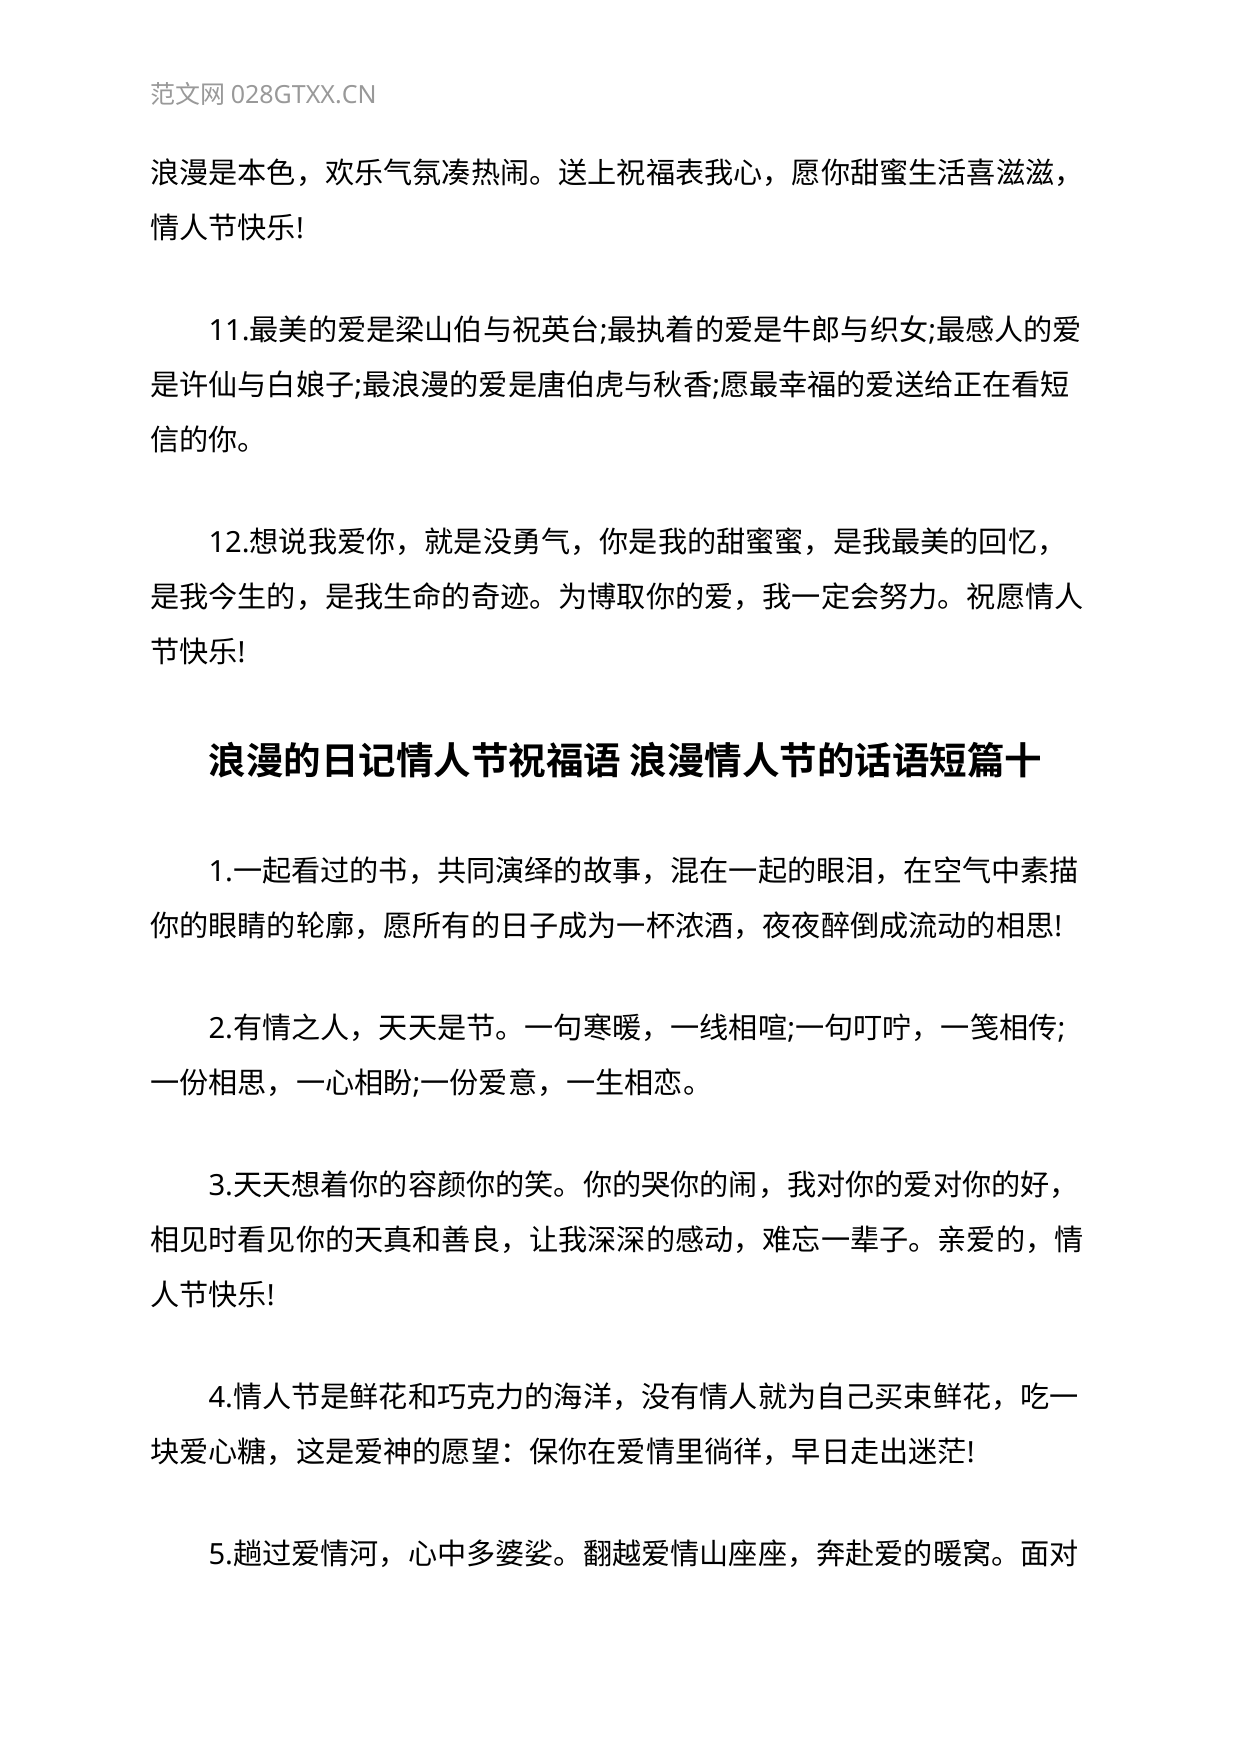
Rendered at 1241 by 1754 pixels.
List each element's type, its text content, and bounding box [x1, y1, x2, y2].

text 2.有情之人，天天是节。一句寒暖，一线相喧;一句叮咛，一笺相传;一份相思，一心相盼;一份爱意，一生相恋。 [150, 1005, 1090, 1102]
text 12.想说我爱你，就是没勇气，你是我的甜蜜蜜，是我最美的回忆，是我今生的，是我生命的奇迹。为博取你的爱，我一定会努力。祝愿情人节快乐! [150, 519, 1090, 671]
text 4.情人节是鲜花和巧克力的海洋，没有情人就为自己买束鲜花，吃一块爱心糖，这是爱神的愿望：保你在爱情里徜徉，早日走出迷茫! [150, 1374, 1090, 1471]
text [150, 150, 1090, 247]
text 浪漫的日记情人节祝福语 浪漫情人节的话语短篇十 [150, 731, 1090, 785]
text 11.最美的爱是梁山伯与祝英台;最执着的爱是牛郎与织女;最感人的爱是许仙与白娘子;最浪漫的爱是唐伯虎与秋香;愿最幸福的爱送给正在看短信的你。 [150, 307, 1090, 459]
text 3.天天想着你的容颜你的笑。你的哭你的闹，我对你的爱对你的好，相见时看见你的天真和善良，让我深深的感动，难忘一辈子。亲爱的，情人节快乐! [150, 1162, 1090, 1314]
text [150, 1531, 1090, 1573]
text 1.一起看过的书，共同演绎的故事，混在一起的眼泪，在空气中素描你的眼睛的轮廓，愿所有的日子成为一杯浓酒，夜夜醉倒成流动的相思! [150, 848, 1090, 945]
